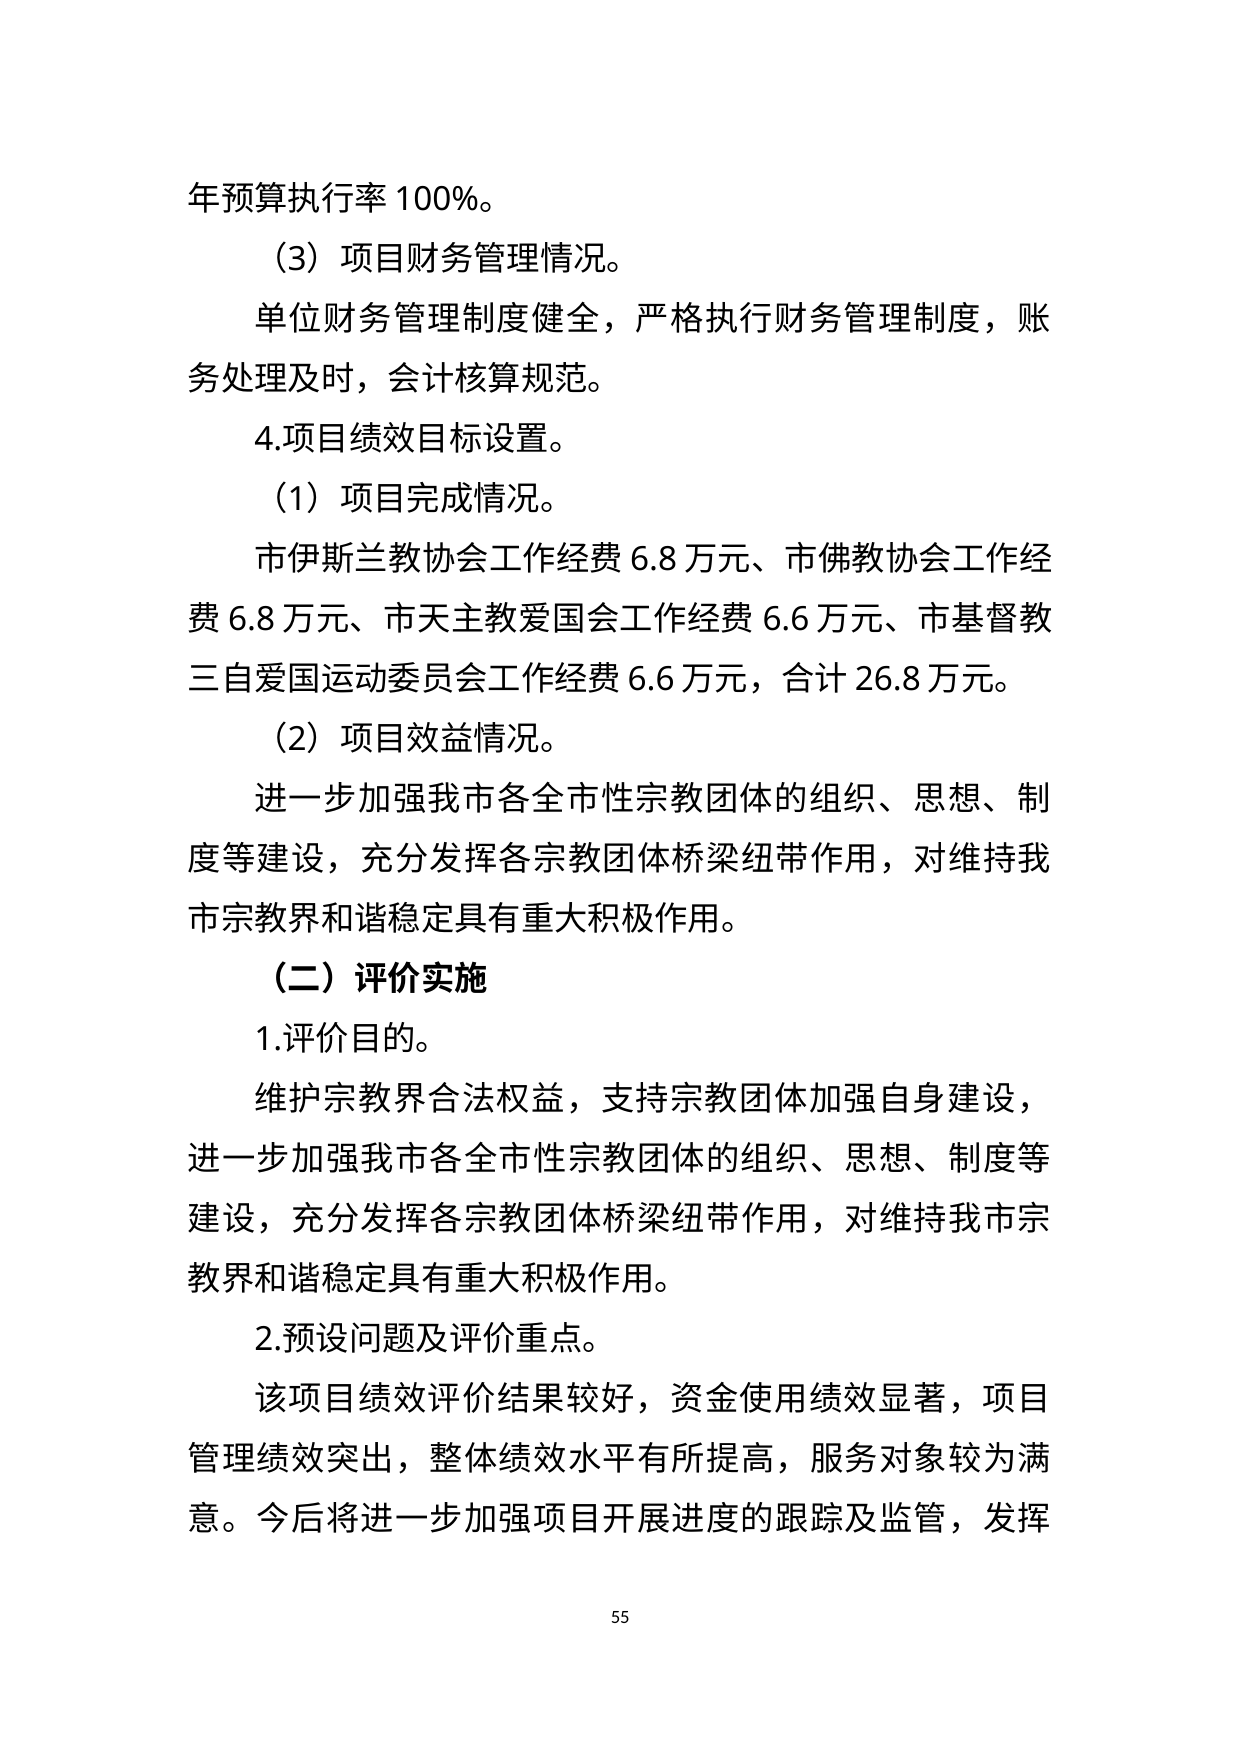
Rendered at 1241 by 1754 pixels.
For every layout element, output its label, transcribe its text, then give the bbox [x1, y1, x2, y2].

text 2.预设问题及评价重点。 [187, 1302, 1053, 1362]
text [187, 1362, 1053, 1542]
text 1.评价目的。 [187, 1002, 1053, 1062]
text （2）项目效益情况。 [187, 702, 1053, 762]
text 4.项目绩效目标设置。 [187, 402, 1053, 462]
text 维护宗教界合法权益，支持宗教团体加强自身建设，进一步加强我市各全市性宗教团体的组织、思想、制度等建设，充分发挥各宗教团体桥梁纽带作用，对维持我市宗教界和谐稳定具有重大积极作用。 [187, 1062, 1053, 1302]
text 单位财务管理制度健全，严格执行财务管理制度，账务处理及时，会计核算规范。 [187, 282, 1053, 402]
text （1）项目完成情况。 [187, 462, 1053, 522]
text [187, 162, 1053, 222]
text 进一步加强我市各全市性宗教团体的组织、思想、制度等建设，充分发挥各宗教团体桥梁纽带作用，对维持我市宗教界和谐稳定具有重大积极作用。 [187, 762, 1053, 942]
text （二）评价实施 [187, 942, 1053, 1002]
text 市伊斯兰教协会工作经费6.8万元、市佛教协会工作经费6.8万元、市天主教爱国会工作经费6.6万元、市基督教三自爱国运动委员会工作经费6.6万元，合计26.8万元。 [187, 522, 1053, 702]
text （3）项目财务管理情况。 [187, 222, 1053, 282]
